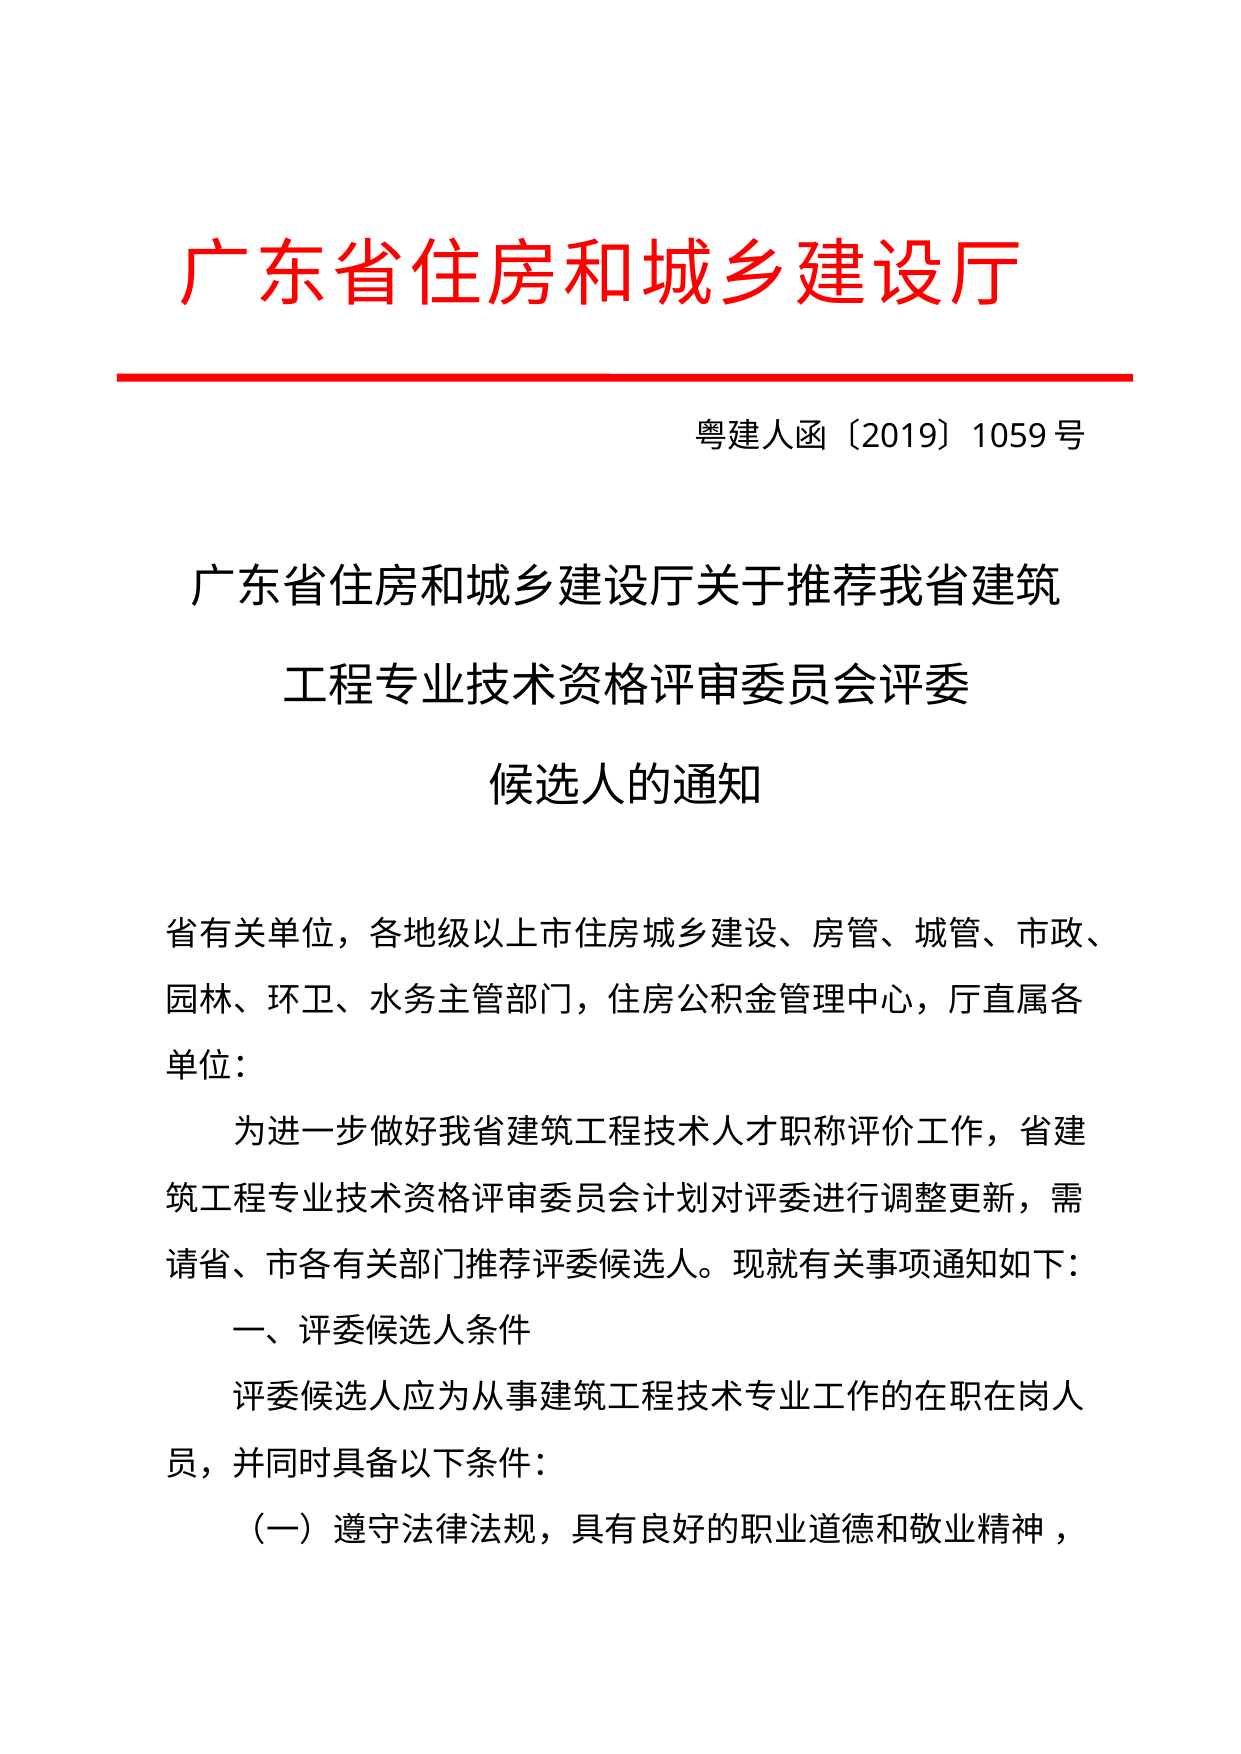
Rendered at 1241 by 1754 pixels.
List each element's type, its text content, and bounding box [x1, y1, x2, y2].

text 广东省住房和城乡建设厅 [179, 202, 1087, 334]
text 工程专业技术资格评审委员会评委 [165, 632, 1087, 732]
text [165, 1493, 1087, 1560]
text 一、评委候选人条件 [165, 1295, 1087, 1361]
text 广东省住房和城乡建设厅关于推荐我省建筑 [165, 533, 1087, 632]
text 省有关单位，各地级以上市住房城乡建设、房管、城管、市政、园林、环卫、水务主管部门，住房公积金管理中心，厅直属各单位： [165, 897, 1087, 1096]
text 为进一步做好我省建筑工程技术人才职称评价工作，省建筑工程专业技术资格评审委员会计划对评委进行调整更新，需请省、市各有关部门推荐评委候选人。现就有关事项通知如下： [165, 1096, 1087, 1295]
text 候选人的通知 [165, 732, 1087, 831]
text 评委候选人应为从事建筑工程技术专业工作的在职在岗人员，并同时具备以下条件： [165, 1361, 1087, 1493]
text 粤建人函〔2019〕1059号 [165, 400, 1087, 467]
